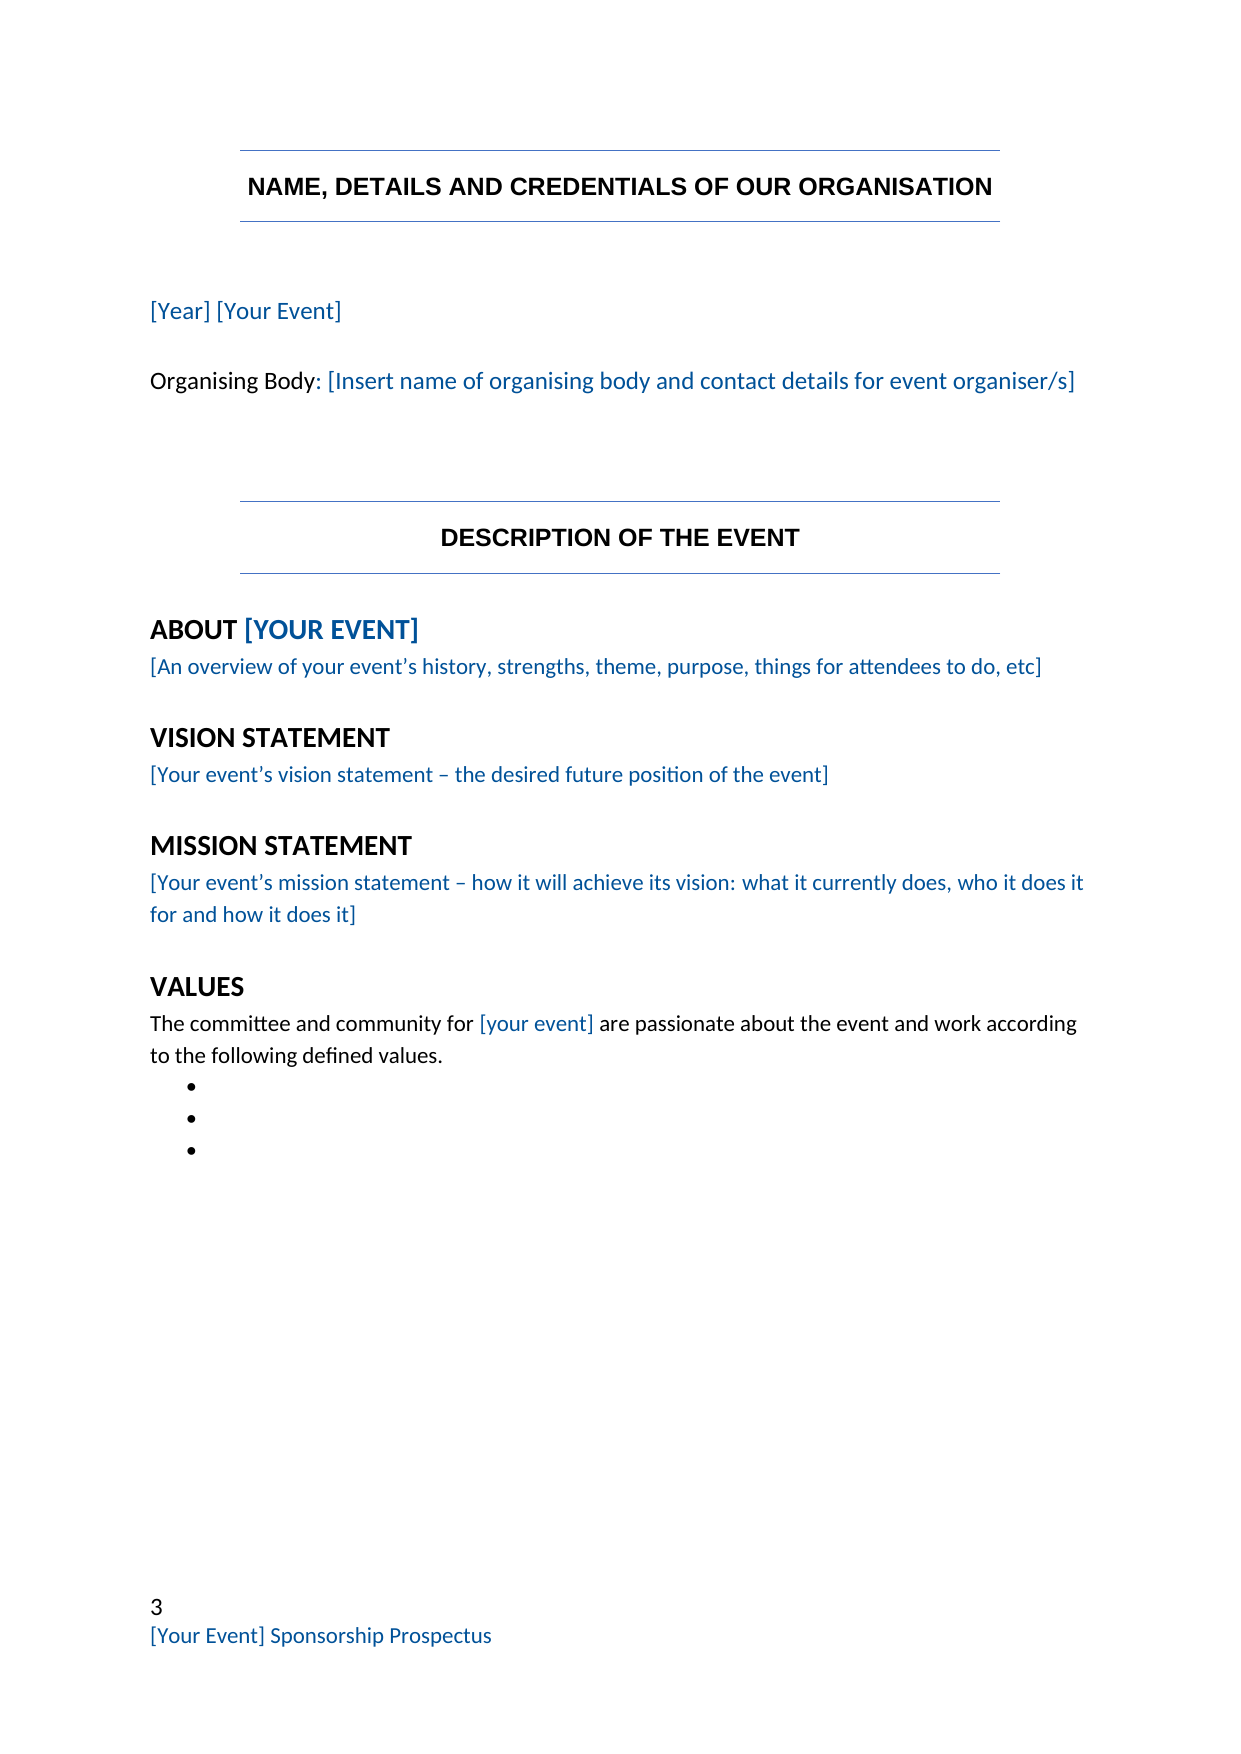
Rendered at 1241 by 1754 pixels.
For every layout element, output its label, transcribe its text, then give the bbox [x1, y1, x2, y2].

text VALUES [150, 968, 1090, 1003]
text [Your event’s vision statement – the desired future position of the event] [150, 760, 1090, 788]
text [Year] [Your Event] [150, 295, 1090, 326]
text NAME, DETAILS AND CREDENTIALS OF OUR ORGANISATION [240, 151, 1000, 221]
text DESCRIPTION OF THE EVENT [240, 502, 1000, 573]
text VISION STATEMENT [150, 719, 1090, 755]
text The committee and community for [your event] are passionate about the event and work according to the following defined values. [150, 1009, 1090, 1069]
text MISSION STATEMENT [150, 827, 1090, 863]
text Organising Body: [Insert name of organising body and contact details for event organiser/s] [150, 365, 1090, 396]
text [An overview of your event’s history, strengths, theme, purpose, things for attendees to do, etc] [150, 652, 1090, 680]
text ABOUT [YOUR EVENT] [150, 611, 1090, 647]
text [Your event’s mission statement – how it will achieve its vision: what it currently does, who it does it for and how it does it] [150, 868, 1090, 929]
